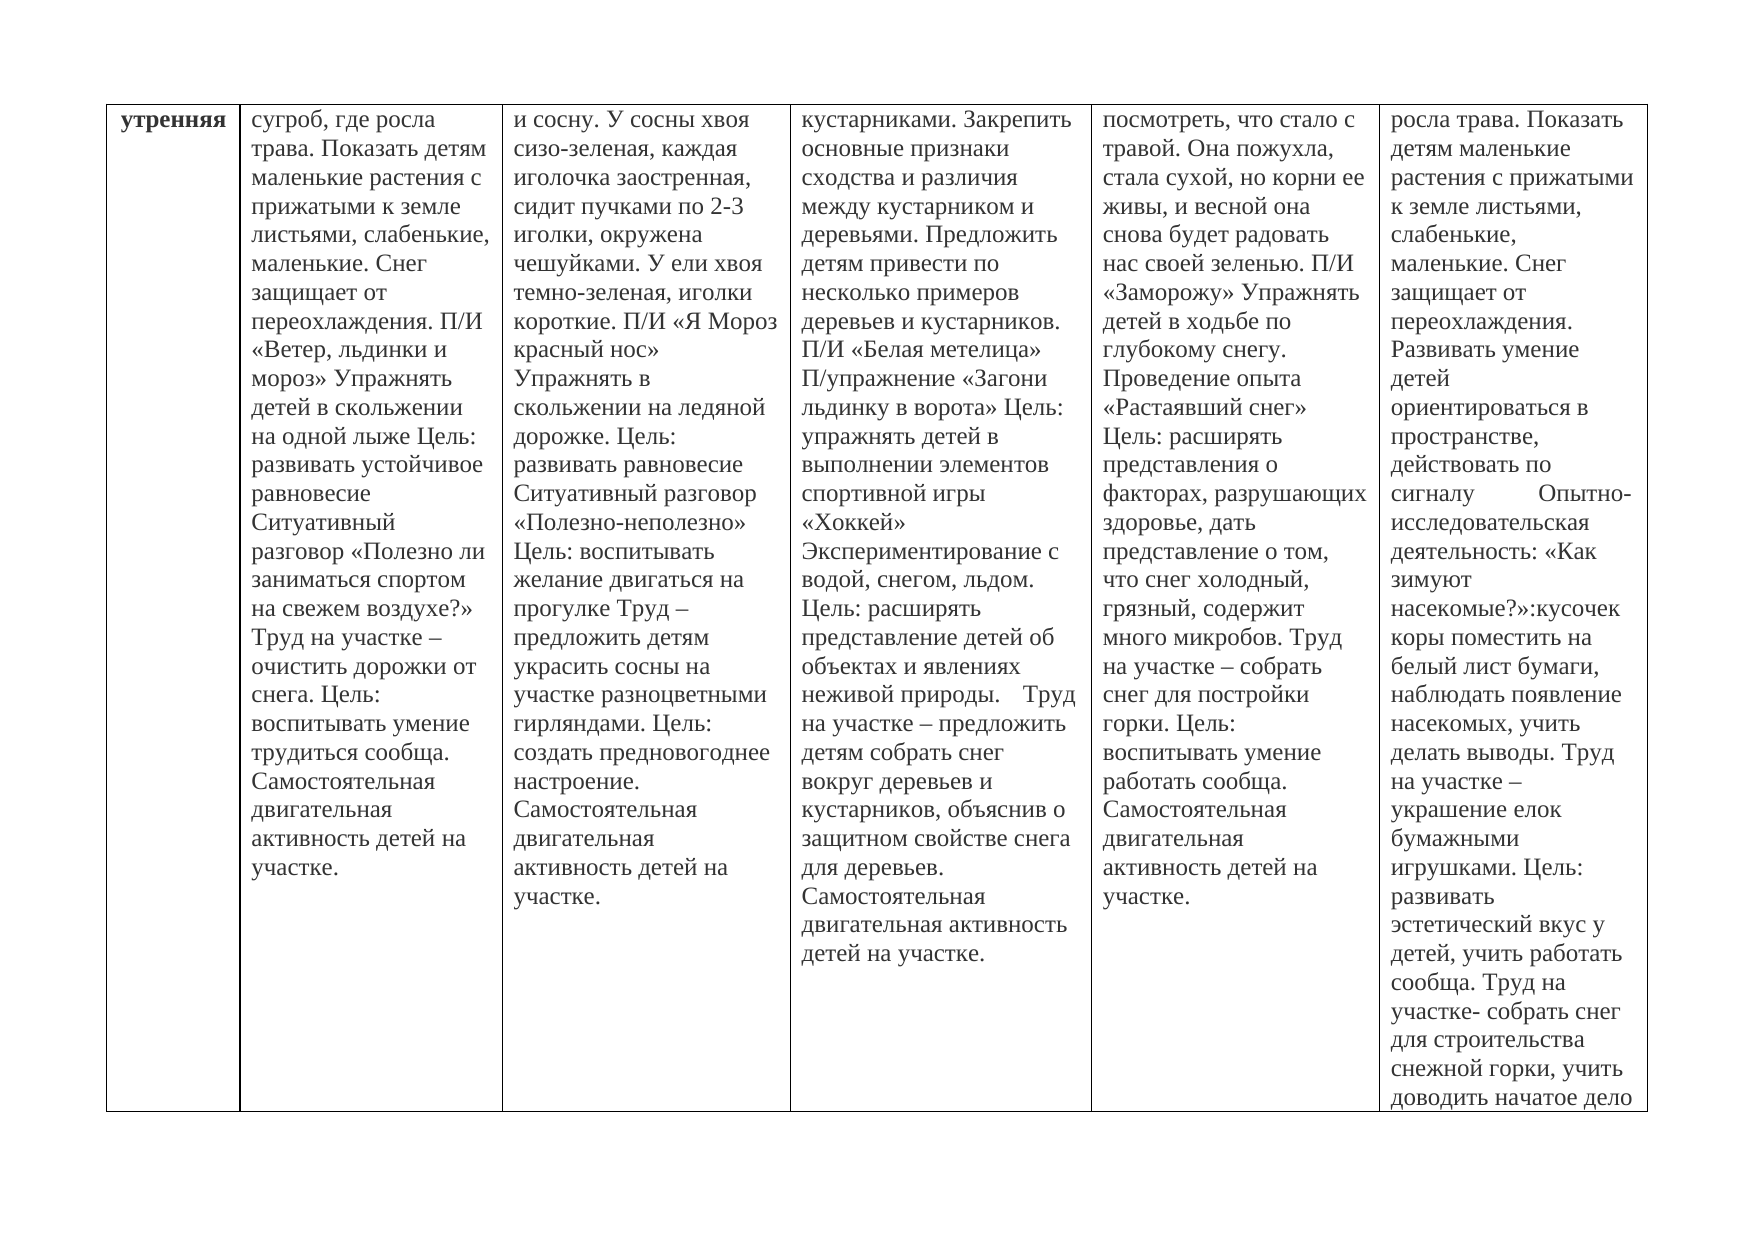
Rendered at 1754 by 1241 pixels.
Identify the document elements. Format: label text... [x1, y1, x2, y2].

table_cell Прогулка утренняя [107, 105, 239, 1111]
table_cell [791, 105, 1091, 1111]
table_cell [1092, 105, 1379, 1111]
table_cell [1380, 105, 1647, 1111]
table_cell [241, 105, 502, 1111]
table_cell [503, 105, 790, 1111]
